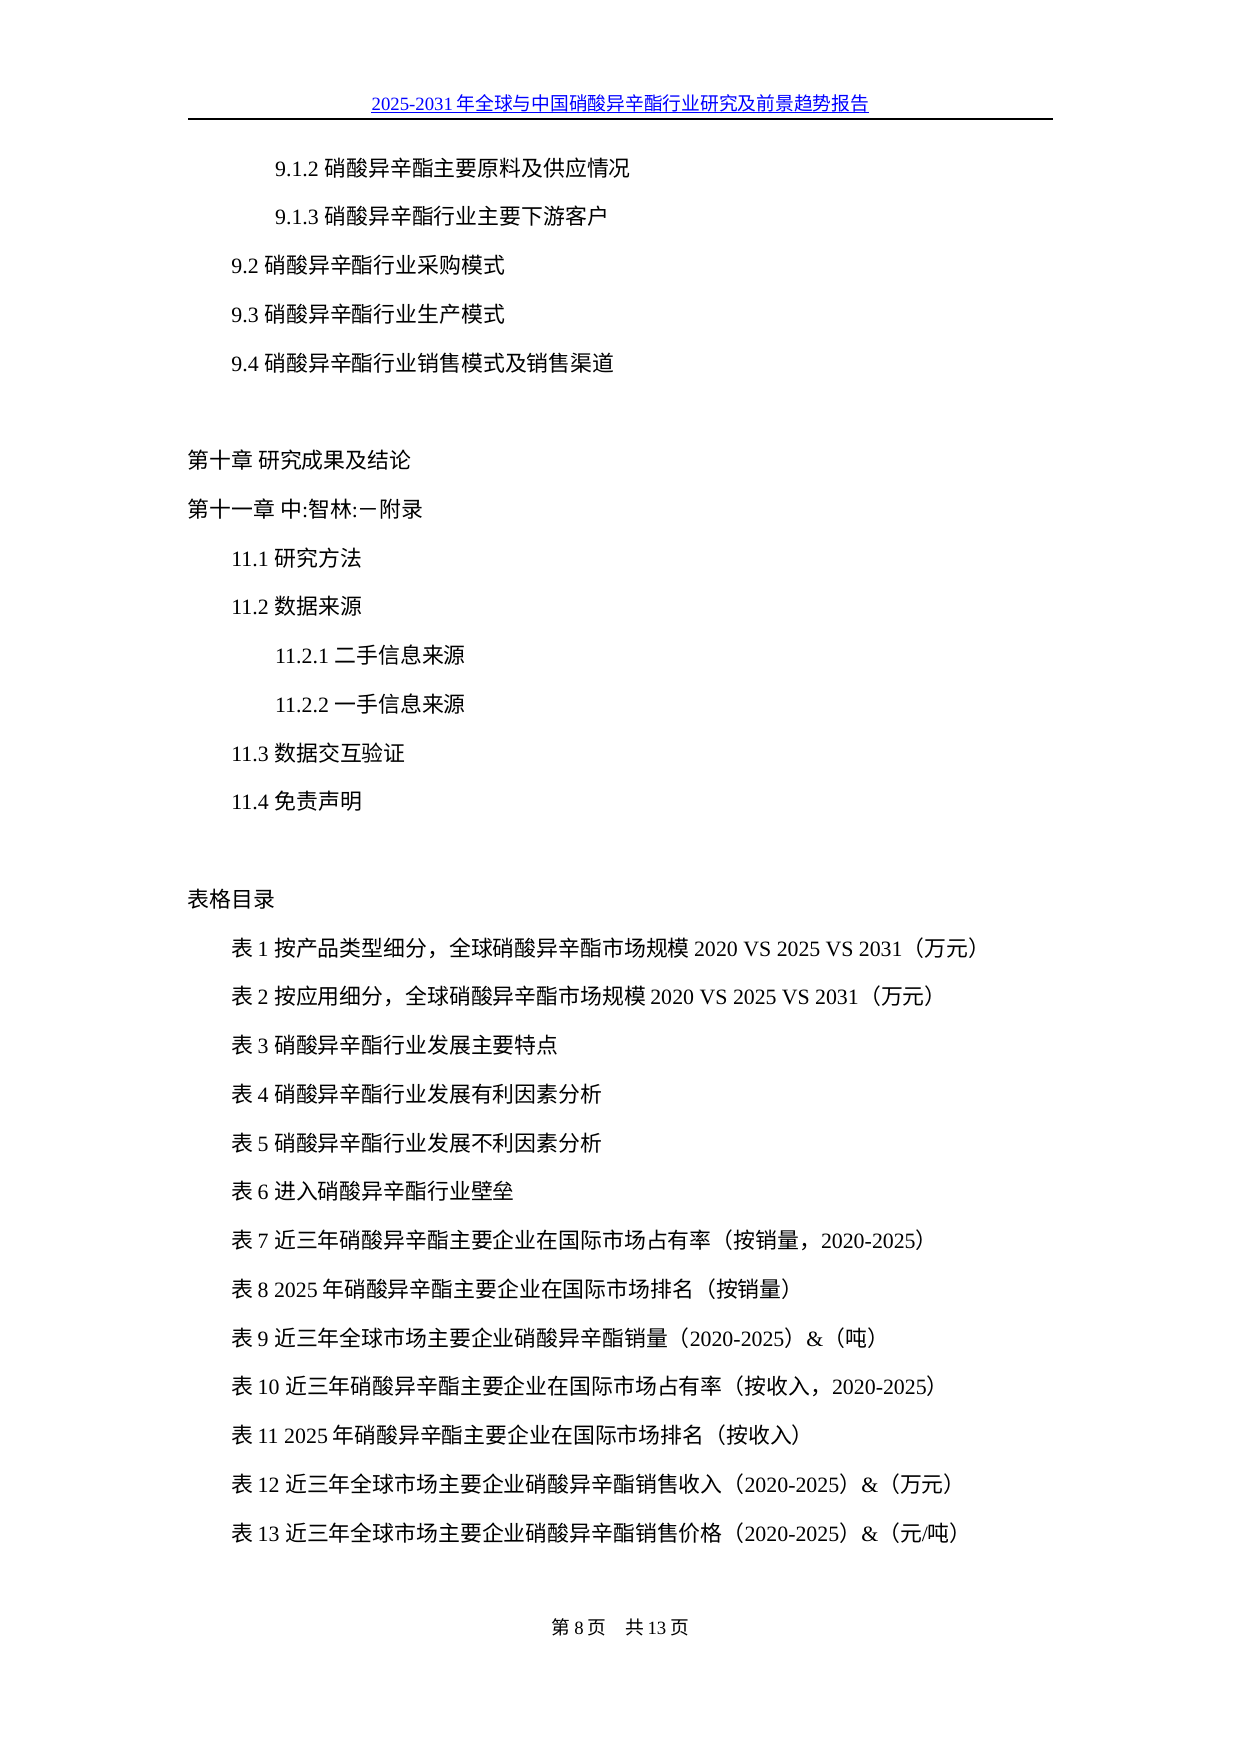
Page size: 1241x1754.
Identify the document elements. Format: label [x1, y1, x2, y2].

text [187, 150, 1053, 1548]
